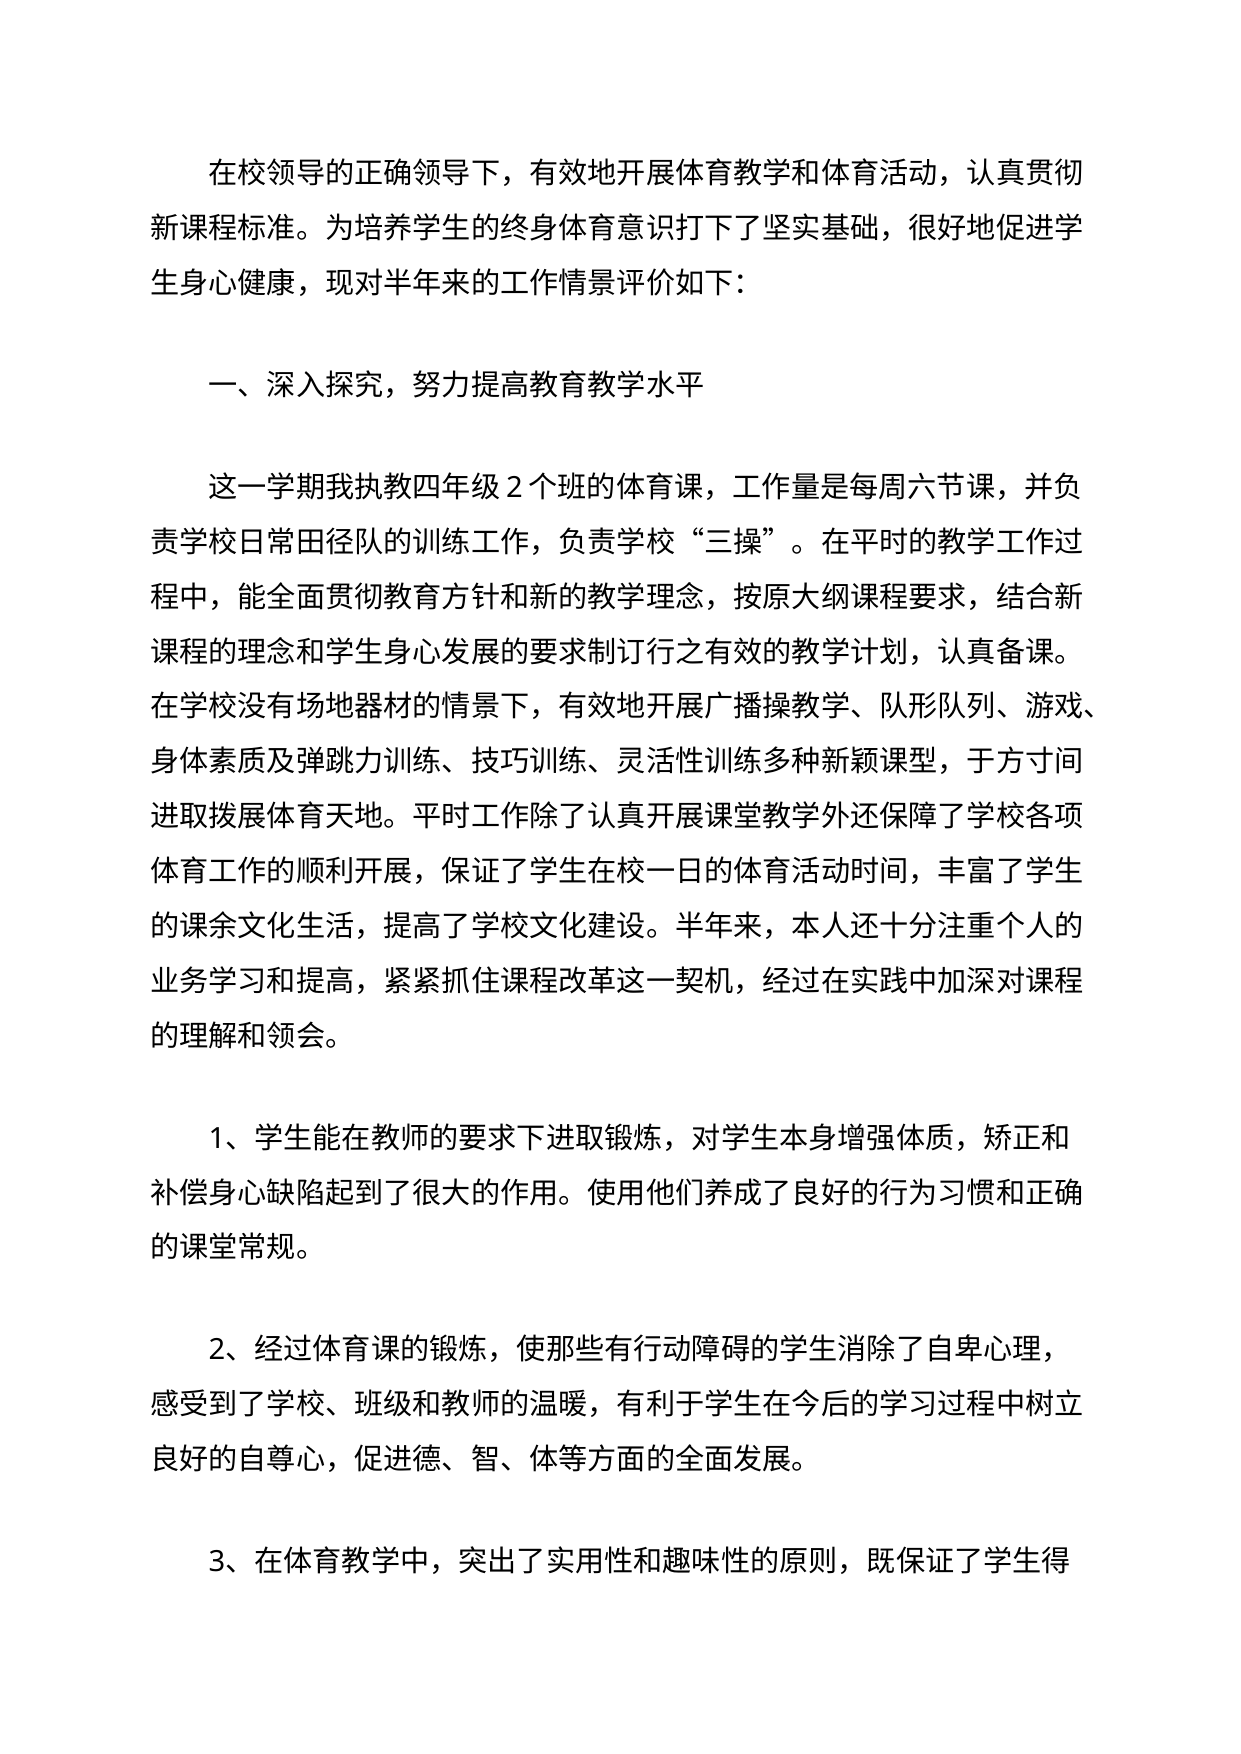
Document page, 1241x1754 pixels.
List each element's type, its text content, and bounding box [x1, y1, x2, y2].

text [150, 1537, 1090, 1580]
text 2、经过体育课的锻炼，使那些有行动障碍的学生消除了自卑心理，感受到了学校、班级和教师的温暖，有利于学生在今后的学习过程中树立良好的自尊心，促进德、智、体等方面的全面发展。 [150, 1326, 1090, 1478]
text 这一学期我执教四年级2个班的体育课，工作量是每周六节课，并负责学校日常田径队的训练工作，负责学校“三操”。在平时的教学工作过程中，能全面贯彻教育方针和新的教学理念，按原大纲课程要求，结合新课程的理念和学生身心发展的要求制订行之有效的教学计划，认真备课。在学校没有场地器材的情景下，有效地开展广播操教学、队形队列、游戏、身体素质及弹跳力训练、技巧训练、灵活性训练多种新颖课型，于方寸间进取拨展体育天地。平时工作除了认真开展课堂教学外还保障了学校各项体育工作的顺利开展，保证了学生在校一日的体育活动时间，丰富了学生的课余文化生活，提高了学校文化建设。半年来，本人还十分注重个人的业务学习和提高，紧紧抓住课程改革这一契机，经过在实践中加深对课程的理解和领会。 [150, 463, 1090, 1055]
text 在校领导的正确领导下，有效地开展体育教学和体育活动，认真贯彻新课程标准。为培养学生的终身体育意识打下了坚实基础，很好地促进学生身心健康，现对半年来的工作情景评价如下： [150, 150, 1090, 302]
text 一、深入探究，努力提高教育教学水平 [150, 362, 1090, 404]
text 1、学生能在教师的要求下进取锻炼，对学生本身增强体质，矫正和补偿身心缺陷起到了很大的作用。使用他们养成了良好的行为习惯和正确的课堂常规。 [150, 1114, 1090, 1266]
